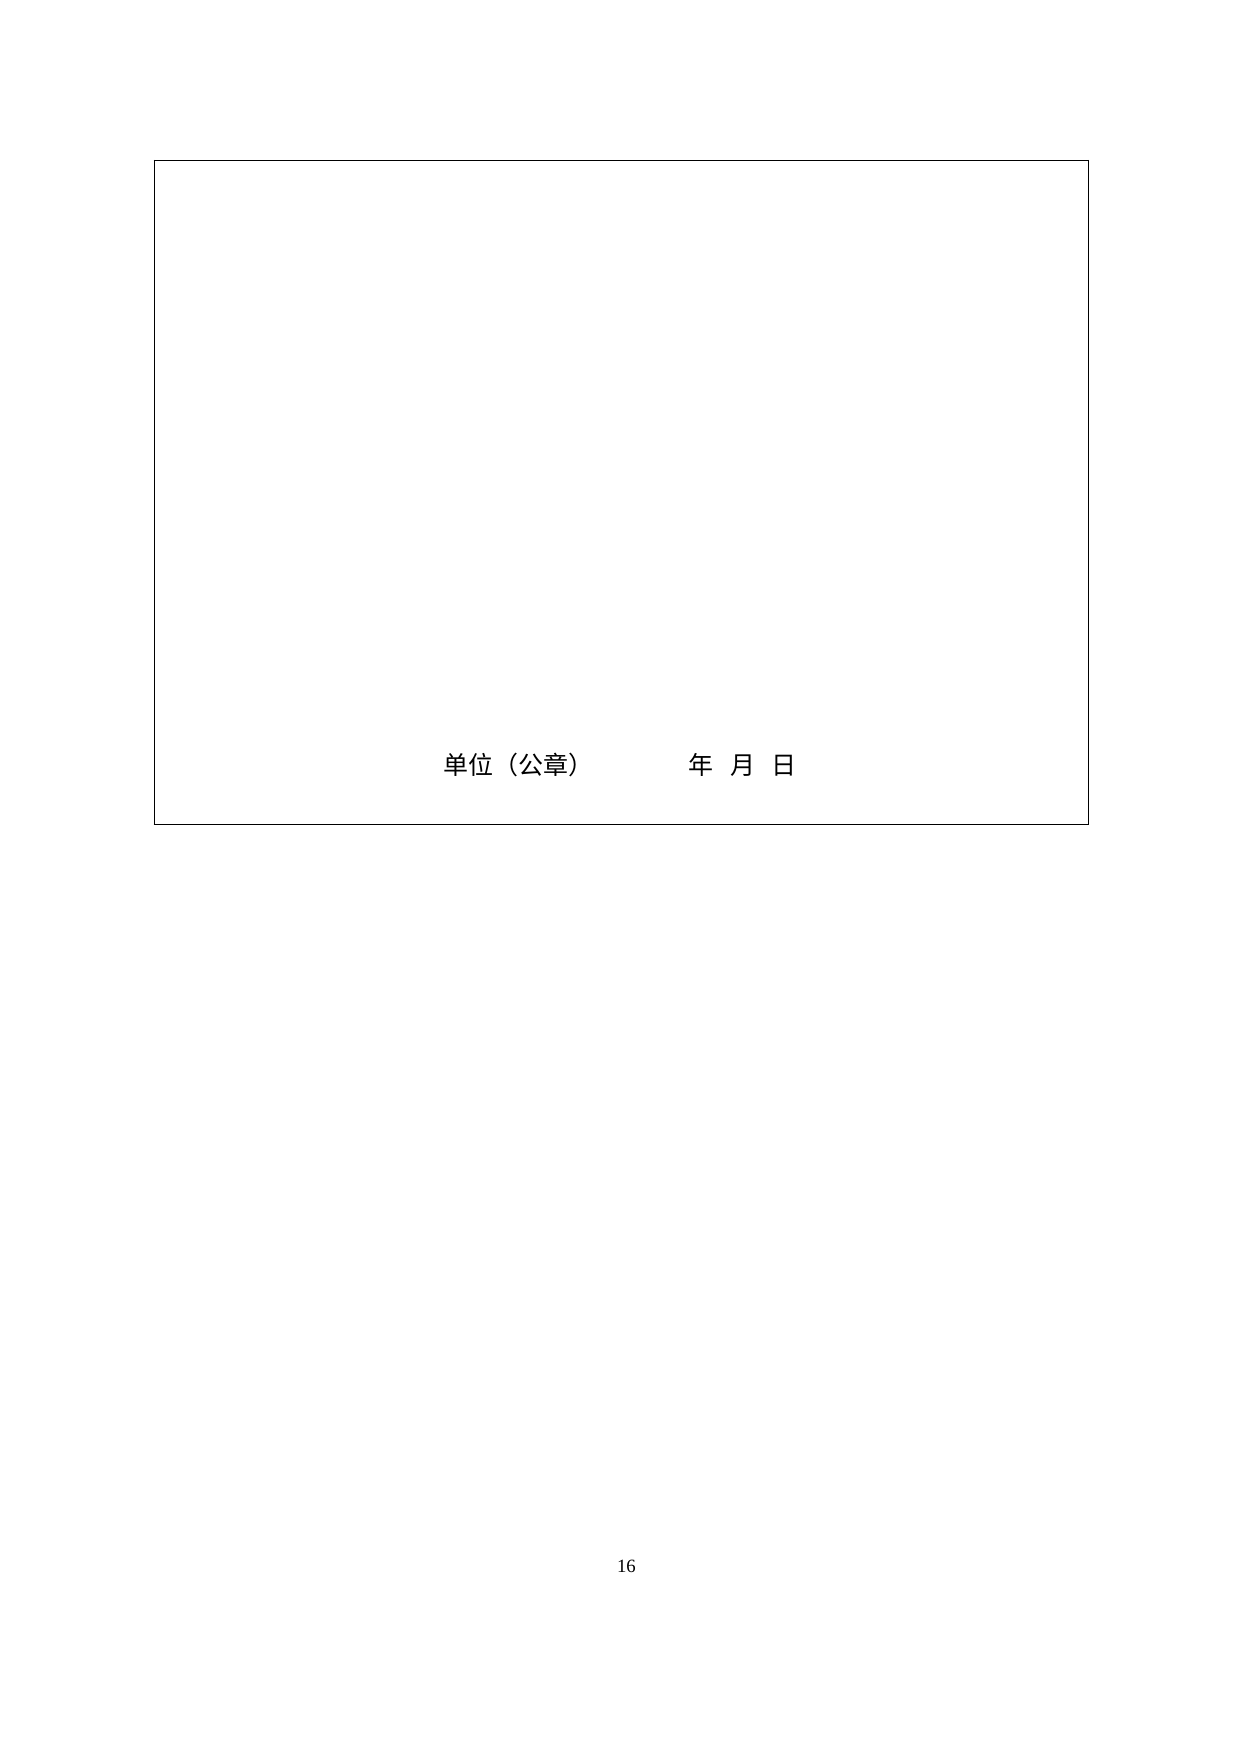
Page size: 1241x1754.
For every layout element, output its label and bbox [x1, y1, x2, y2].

table_cell [155, 161, 1088, 824]
